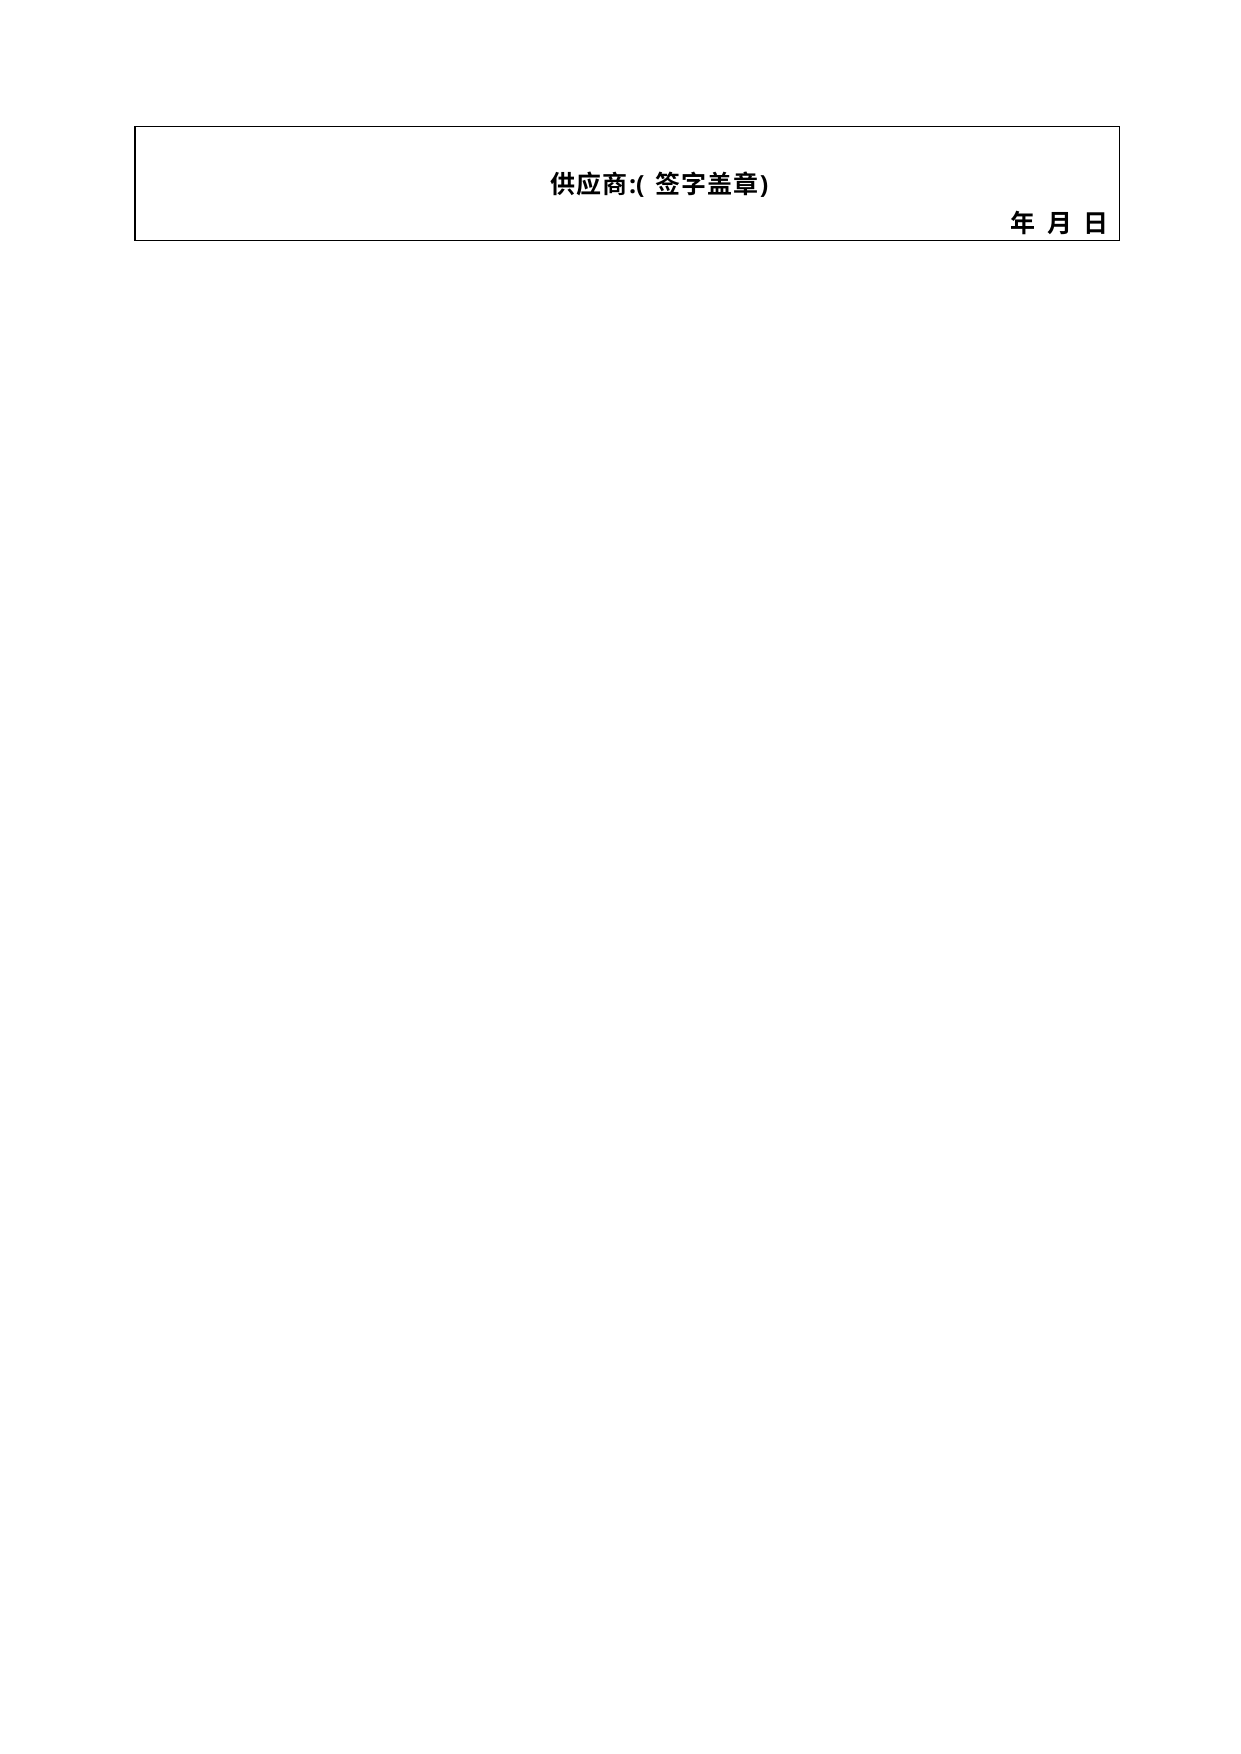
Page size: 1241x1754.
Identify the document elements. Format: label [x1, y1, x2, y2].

table_header [136, 127, 1119, 240]
